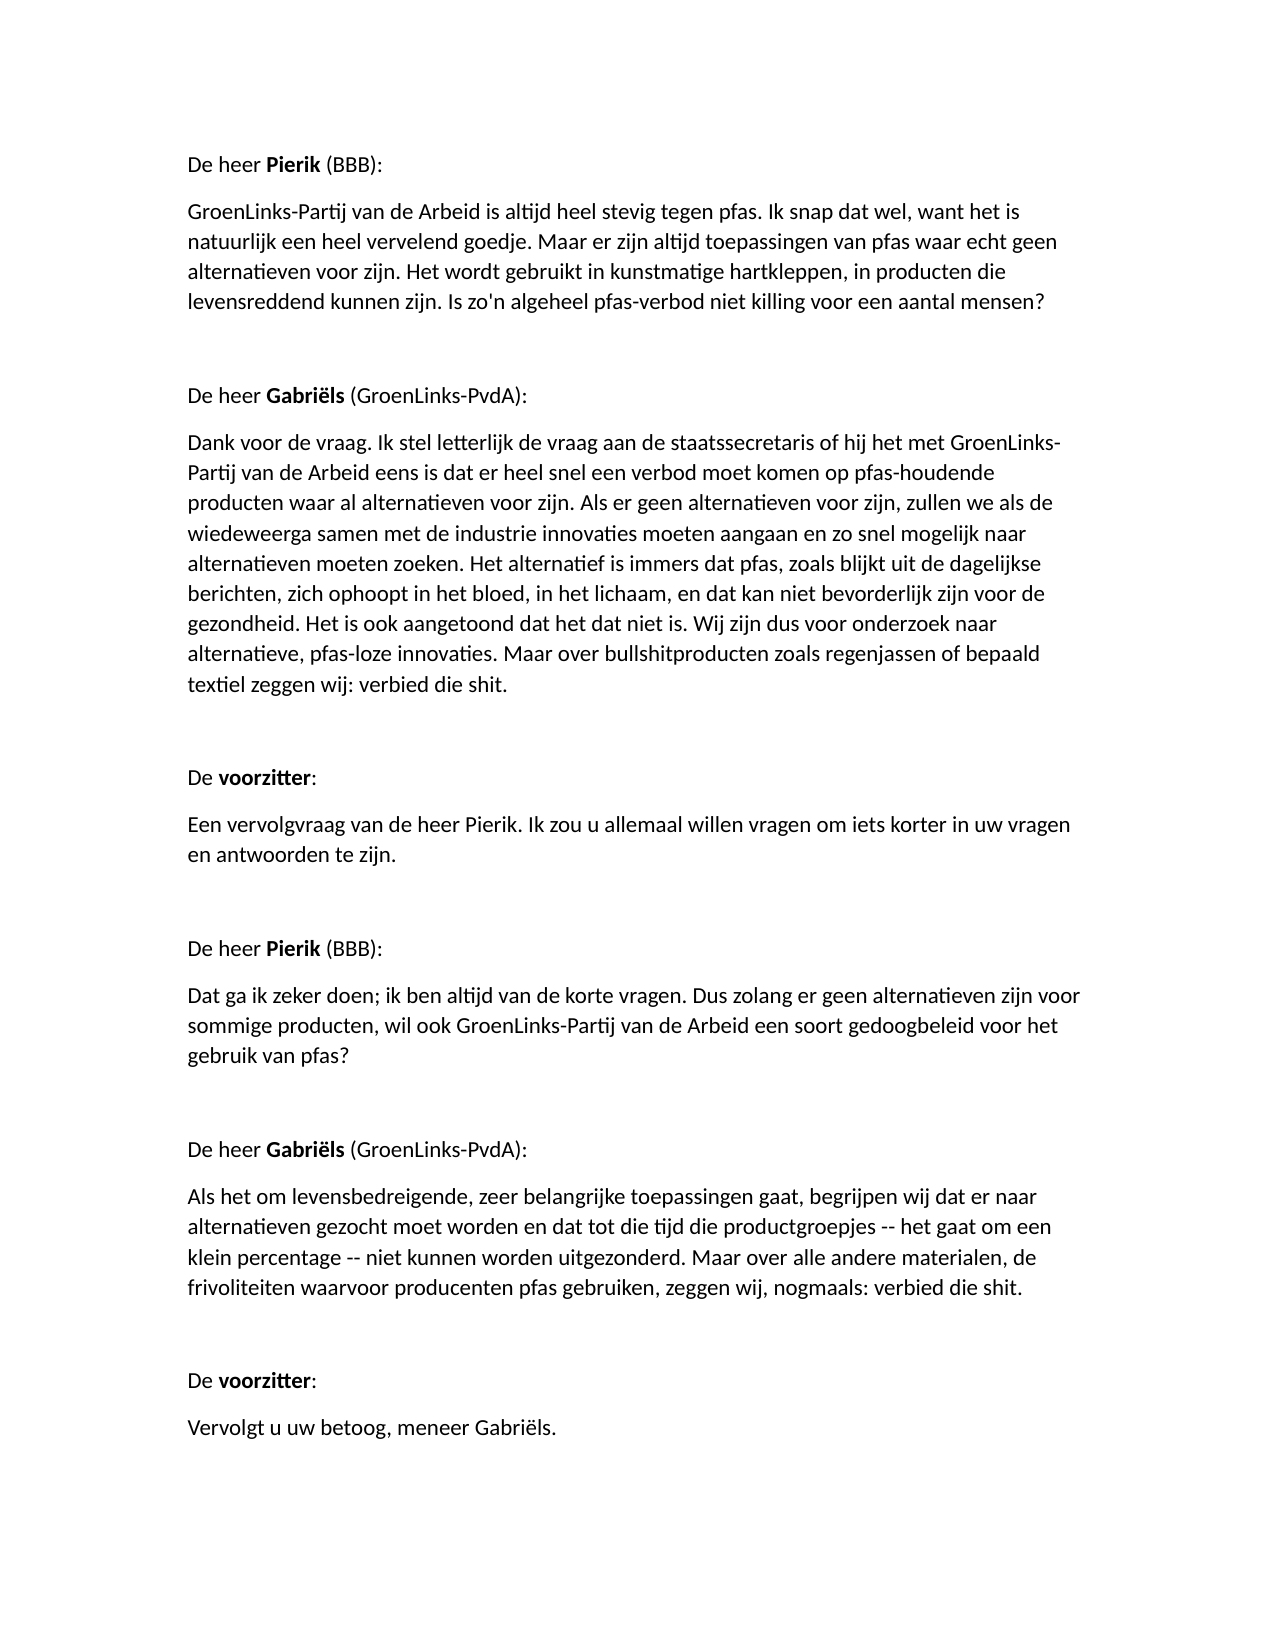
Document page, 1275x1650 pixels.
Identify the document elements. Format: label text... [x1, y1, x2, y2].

text De voorzitter: [187, 1367, 1087, 1395]
text Vervolgt u uw betoog, meneer Gabriëls. [187, 1413, 1087, 1442]
text Als het om levensbedreigende, zeer belangrijke toepassingen gaat, begrijpen wij dat er naar alternatieven gezocht moet worden en dat tot die tijd die productgroepjes -- het gaat om een klein percentage -- niet kunnen worden uitgezonderd. Maar over alle andere materialen, de frivoliteiten waarvoor producenten pfas gebruiken, zeggen wij, nogmaals: verbied die shit. [187, 1182, 1087, 1301]
text Dat ga ik zeker doen; ik ben altijd van de korte vragen. Dus zolang er geen alternatieven zijn voor sommige producten, wil ook GroenLinks-Partij van de Arbeid een soort gedoogbeleid voor het gebruik van pfas? [187, 981, 1087, 1070]
text Dank voor de vraag. Ik stel letterlijk de vraag aan de staatssecretaris of hij het met GroenLinks-Partij van de Arbeid eens is dat er heel snel een verbod moet komen op pfas-houdende producten waar al alternatieven voor zijn. Als er geen alternatieven voor zijn, zullen we als de wiedeweerga samen met de industrie innovaties moeten aangaan en zo snel mogelijk naar alternatieven moeten zoeken. Het alternatief is immers dat pfas, zoals blijkt uit de dagelijkse berichten, zich ophoopt in het bloed, in het lichaam, en dat kan niet bevorderlijk zijn voor de gezondheid. Het is ook aangetoond dat het dat niet is. Wij zijn dus voor onderzoek naar alternatieve, pfas-loze innovaties. Maar over bullshitproducten zoals regenjassen of bepaald textiel zeggen wij: verbied die shit. [187, 428, 1087, 698]
text De heer Pierik (BBB): [187, 934, 1087, 962]
text De voorzitter: [187, 763, 1087, 792]
text De heer Gabriëls (GroenLinks-PvdA): [187, 1135, 1087, 1163]
text De heer Pierik (BBB): [187, 150, 1087, 178]
text GroenLinks-Partij van de Arbeid is altijd heel stevig tegen pfas. Ik snap dat wel, want het is natuurlijk een heel vervelend goedje. Maar er zijn altijd toepassingen van pfas waar echt geen alternatieven voor zijn. Het wordt gebruikt in kunstmatige hartkleppen, in producten die levensreddend kunnen zijn. Is zo'n algeheel pfas-verbod niet killing voor een aantal mensen? [187, 197, 1087, 316]
text De heer Gabriëls (GroenLinks-PvdA): [187, 381, 1087, 409]
text Een vervolgvraag van de heer Pierik. Ik zou u allemaal willen vragen om iets korter in uw vragen en antwoorden te zijn. [187, 810, 1087, 869]
